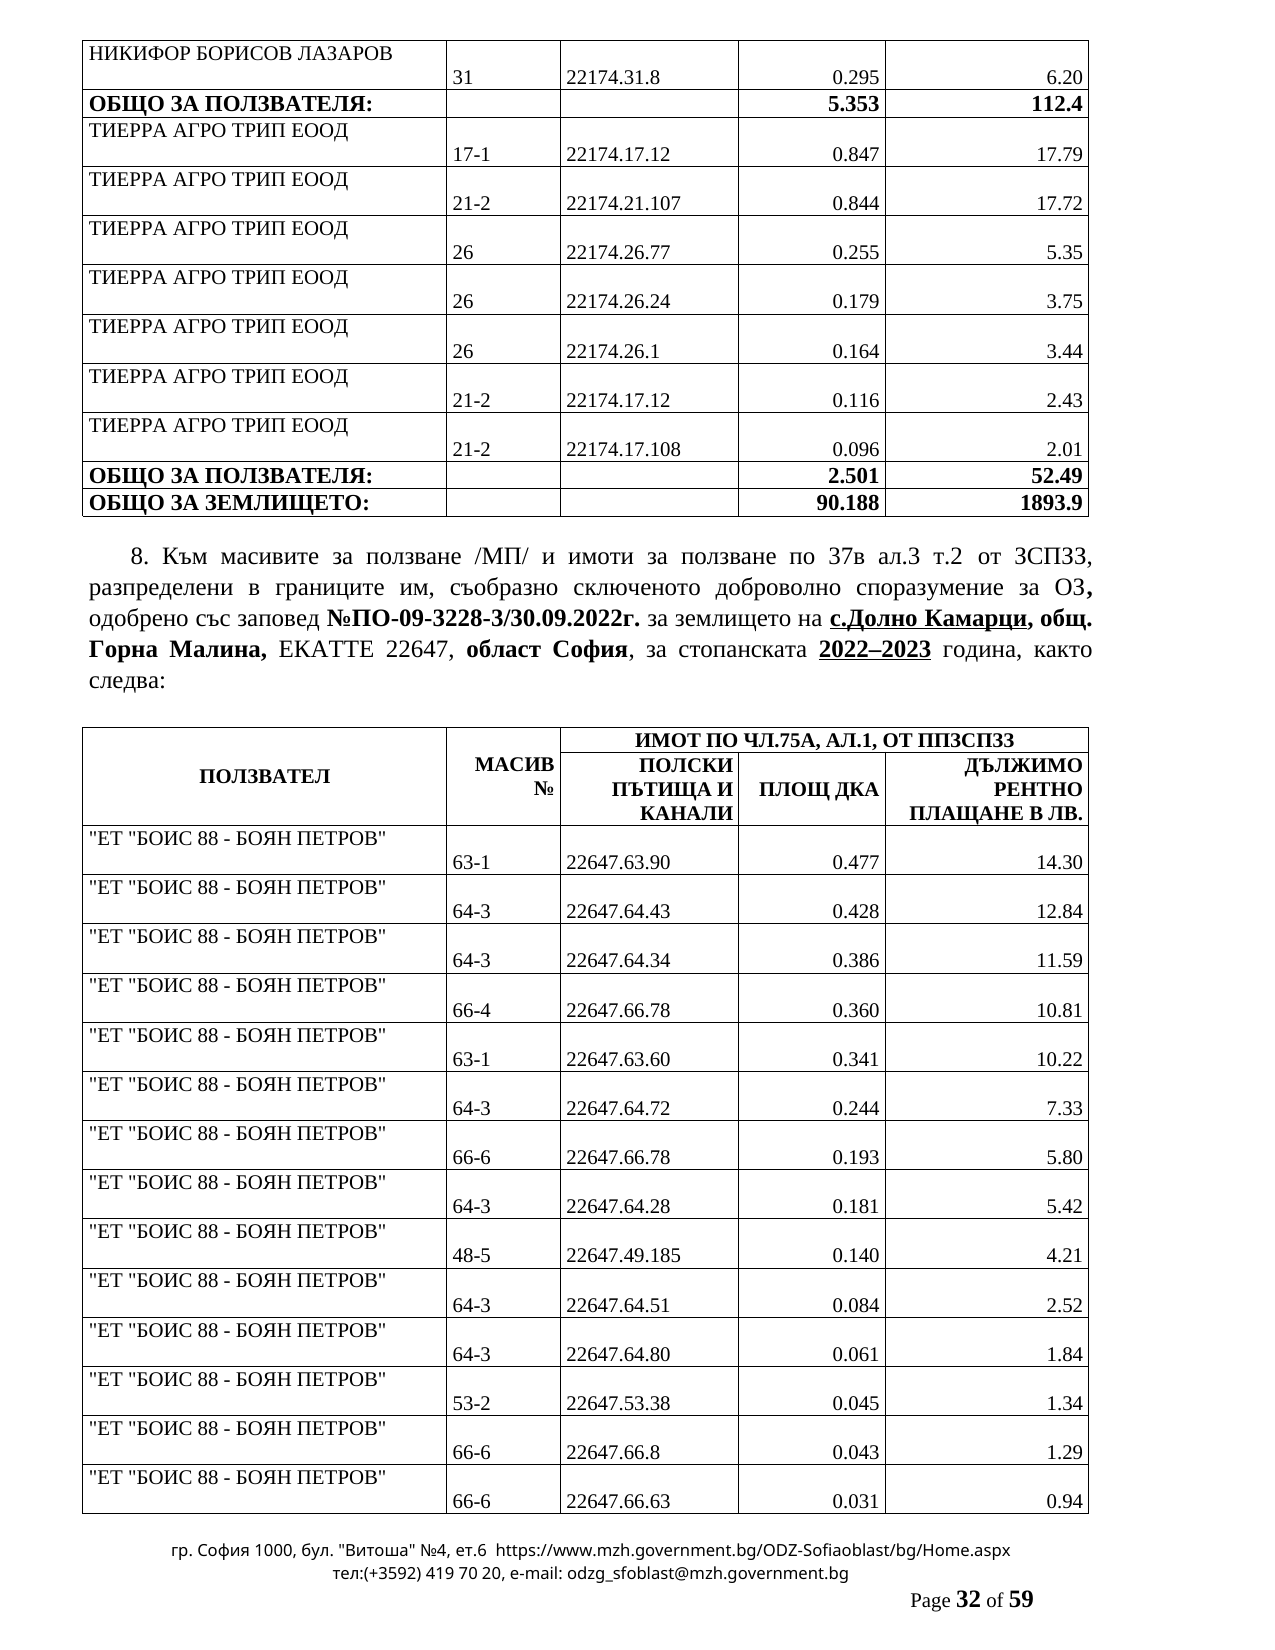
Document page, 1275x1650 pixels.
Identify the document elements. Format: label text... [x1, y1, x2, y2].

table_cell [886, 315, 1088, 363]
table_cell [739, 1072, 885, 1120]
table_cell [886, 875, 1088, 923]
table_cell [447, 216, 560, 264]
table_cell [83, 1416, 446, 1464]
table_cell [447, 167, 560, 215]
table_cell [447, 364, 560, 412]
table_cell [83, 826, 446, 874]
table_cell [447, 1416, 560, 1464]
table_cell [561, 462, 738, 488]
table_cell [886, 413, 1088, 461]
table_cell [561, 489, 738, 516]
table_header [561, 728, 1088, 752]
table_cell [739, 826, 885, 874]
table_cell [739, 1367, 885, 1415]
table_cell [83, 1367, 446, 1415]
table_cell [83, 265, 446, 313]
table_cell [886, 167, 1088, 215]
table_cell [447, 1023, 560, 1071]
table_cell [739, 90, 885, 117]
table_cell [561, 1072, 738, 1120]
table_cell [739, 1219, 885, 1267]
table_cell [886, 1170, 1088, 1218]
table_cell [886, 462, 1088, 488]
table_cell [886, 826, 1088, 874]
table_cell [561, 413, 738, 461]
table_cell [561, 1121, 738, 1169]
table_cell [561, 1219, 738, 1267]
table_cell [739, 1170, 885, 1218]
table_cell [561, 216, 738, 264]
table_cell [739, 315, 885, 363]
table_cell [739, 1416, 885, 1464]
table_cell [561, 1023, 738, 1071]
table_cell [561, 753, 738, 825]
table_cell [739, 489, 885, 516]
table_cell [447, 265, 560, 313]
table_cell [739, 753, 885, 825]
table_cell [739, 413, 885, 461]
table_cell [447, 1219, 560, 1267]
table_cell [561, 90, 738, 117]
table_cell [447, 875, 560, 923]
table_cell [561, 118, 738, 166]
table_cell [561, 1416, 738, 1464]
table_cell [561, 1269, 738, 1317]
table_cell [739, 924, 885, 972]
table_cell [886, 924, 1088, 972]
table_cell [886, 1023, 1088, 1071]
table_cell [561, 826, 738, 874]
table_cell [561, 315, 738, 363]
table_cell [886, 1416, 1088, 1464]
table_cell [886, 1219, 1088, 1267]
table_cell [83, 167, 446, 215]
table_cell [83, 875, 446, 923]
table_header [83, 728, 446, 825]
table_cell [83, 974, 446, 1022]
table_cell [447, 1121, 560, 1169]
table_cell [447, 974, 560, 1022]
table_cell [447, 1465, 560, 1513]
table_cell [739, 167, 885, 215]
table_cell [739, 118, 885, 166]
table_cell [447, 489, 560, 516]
text 8. Към масивите за ползване /МП/ и имоти за ползване по 37в ал.3 т.2 от ЗСПЗЗ, разпределени в границите им, съобразно сключеното доброволно споразумение за ОЗ, одобрено със заповед №ПО-09-3228-3/30.09.2022г. за землището на с.Долно Камарци, общ. Горна Малина, ЕКАТТЕ 22647, област София, за стопанската 2022–2023 година, както следва: [89, 541, 1093, 694]
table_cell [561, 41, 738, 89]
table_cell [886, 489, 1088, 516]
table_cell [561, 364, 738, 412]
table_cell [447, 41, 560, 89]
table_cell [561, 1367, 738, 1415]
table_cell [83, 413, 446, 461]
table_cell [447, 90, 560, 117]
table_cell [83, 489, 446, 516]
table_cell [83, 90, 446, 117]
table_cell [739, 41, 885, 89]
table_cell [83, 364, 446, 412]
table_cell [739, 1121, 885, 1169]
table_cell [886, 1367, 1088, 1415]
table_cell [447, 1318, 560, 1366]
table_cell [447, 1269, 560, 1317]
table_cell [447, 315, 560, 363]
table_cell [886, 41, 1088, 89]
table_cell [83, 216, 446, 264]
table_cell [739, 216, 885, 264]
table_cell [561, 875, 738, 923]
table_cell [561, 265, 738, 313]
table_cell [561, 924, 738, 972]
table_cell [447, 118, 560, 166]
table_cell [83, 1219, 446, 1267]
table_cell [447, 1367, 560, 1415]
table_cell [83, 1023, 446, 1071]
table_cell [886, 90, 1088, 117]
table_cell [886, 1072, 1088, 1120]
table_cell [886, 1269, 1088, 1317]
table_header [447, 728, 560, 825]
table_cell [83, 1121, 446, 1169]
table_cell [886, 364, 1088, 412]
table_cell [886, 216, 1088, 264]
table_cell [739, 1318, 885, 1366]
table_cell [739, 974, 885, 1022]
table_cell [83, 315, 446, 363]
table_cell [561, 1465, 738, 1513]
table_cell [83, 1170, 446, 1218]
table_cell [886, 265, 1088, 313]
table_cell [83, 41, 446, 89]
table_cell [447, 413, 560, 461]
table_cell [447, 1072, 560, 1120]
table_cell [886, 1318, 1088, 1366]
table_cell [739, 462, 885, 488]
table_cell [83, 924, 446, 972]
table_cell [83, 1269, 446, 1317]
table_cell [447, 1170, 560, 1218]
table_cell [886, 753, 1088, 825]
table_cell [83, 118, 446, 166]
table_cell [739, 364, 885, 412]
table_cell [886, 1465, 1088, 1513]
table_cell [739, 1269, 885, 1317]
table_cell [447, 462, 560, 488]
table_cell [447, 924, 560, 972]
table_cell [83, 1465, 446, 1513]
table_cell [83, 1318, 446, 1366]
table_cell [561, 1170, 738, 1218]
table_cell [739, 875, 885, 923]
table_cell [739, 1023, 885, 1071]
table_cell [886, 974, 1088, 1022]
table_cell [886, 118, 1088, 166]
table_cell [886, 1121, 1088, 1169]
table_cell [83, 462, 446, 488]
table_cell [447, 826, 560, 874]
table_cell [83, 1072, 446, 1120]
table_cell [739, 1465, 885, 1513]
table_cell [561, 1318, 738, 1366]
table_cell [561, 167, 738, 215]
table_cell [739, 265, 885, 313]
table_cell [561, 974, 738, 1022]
